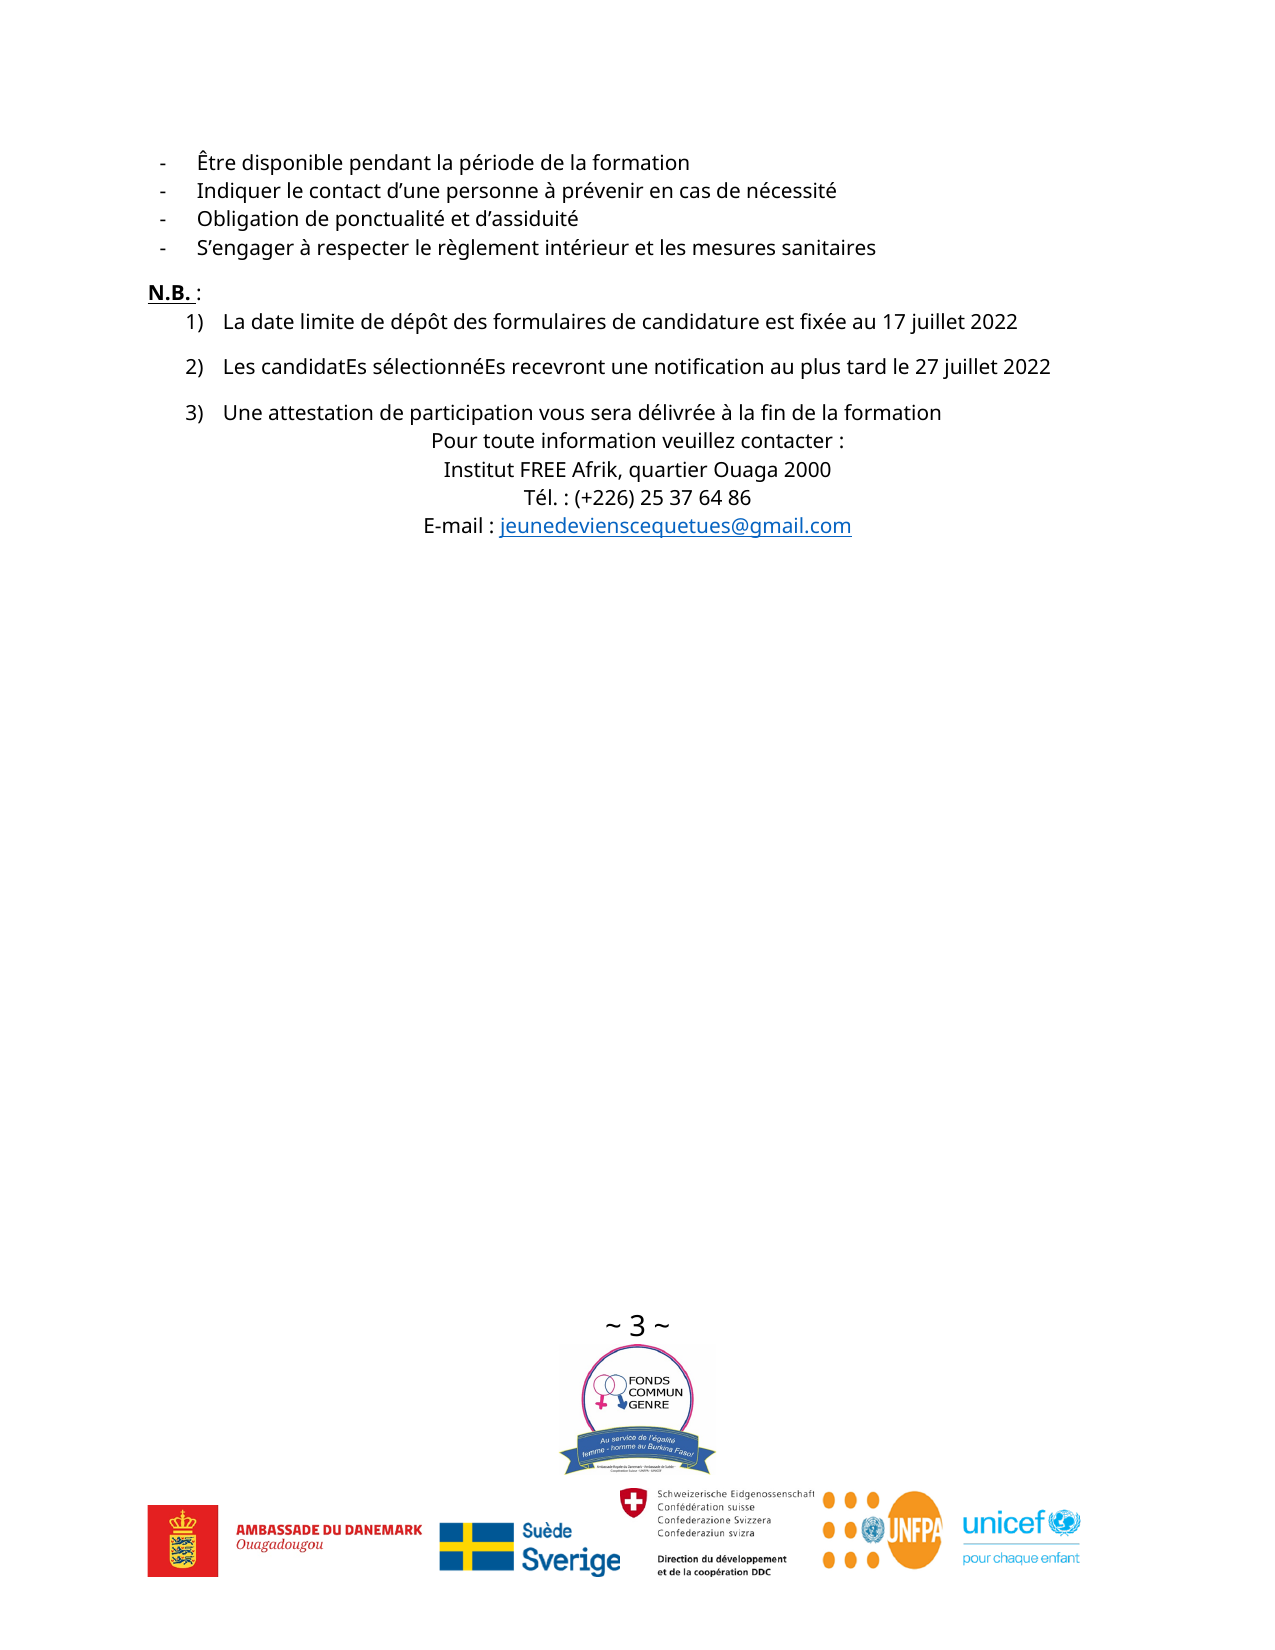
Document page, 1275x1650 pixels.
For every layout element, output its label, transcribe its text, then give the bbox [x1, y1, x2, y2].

list Indiquer le contact d’une personne à prévenir en cas de nécessité [159, 176, 1127, 204]
list Les candidatEs sélectionnéEs recevront une notification au plus tard le 27 juillet 2022 [185, 352, 1127, 381]
list S’engager à respecter le règlement intérieur et les mesures sanitaires [159, 233, 1127, 261]
list Une attestation de participation vous sera délivrée à la fin de la formation [185, 398, 1127, 426]
text Institut FREE Afrik, quartier Ouaga 2000 [148, 455, 1127, 483]
text N.B. : [148, 278, 1127, 307]
list La date limite de dépôt des formulaires de candidature est fixée au 17 juillet 2022 [185, 307, 1127, 335]
text E-mail : jeunedevienscequetues@gmail.com [148, 512, 1127, 540]
picture [558, 1344, 717, 1475]
list Être disponible pendant la période de la formation [159, 148, 1127, 176]
list Obligation de ponctualité et d’assiduité [159, 204, 1127, 233]
text Pour toute information veuillez contacter : [148, 426, 1127, 455]
text Tél. : (+226) 25 37 64 86 [148, 483, 1127, 512]
picture [147, 1483, 1089, 1577]
